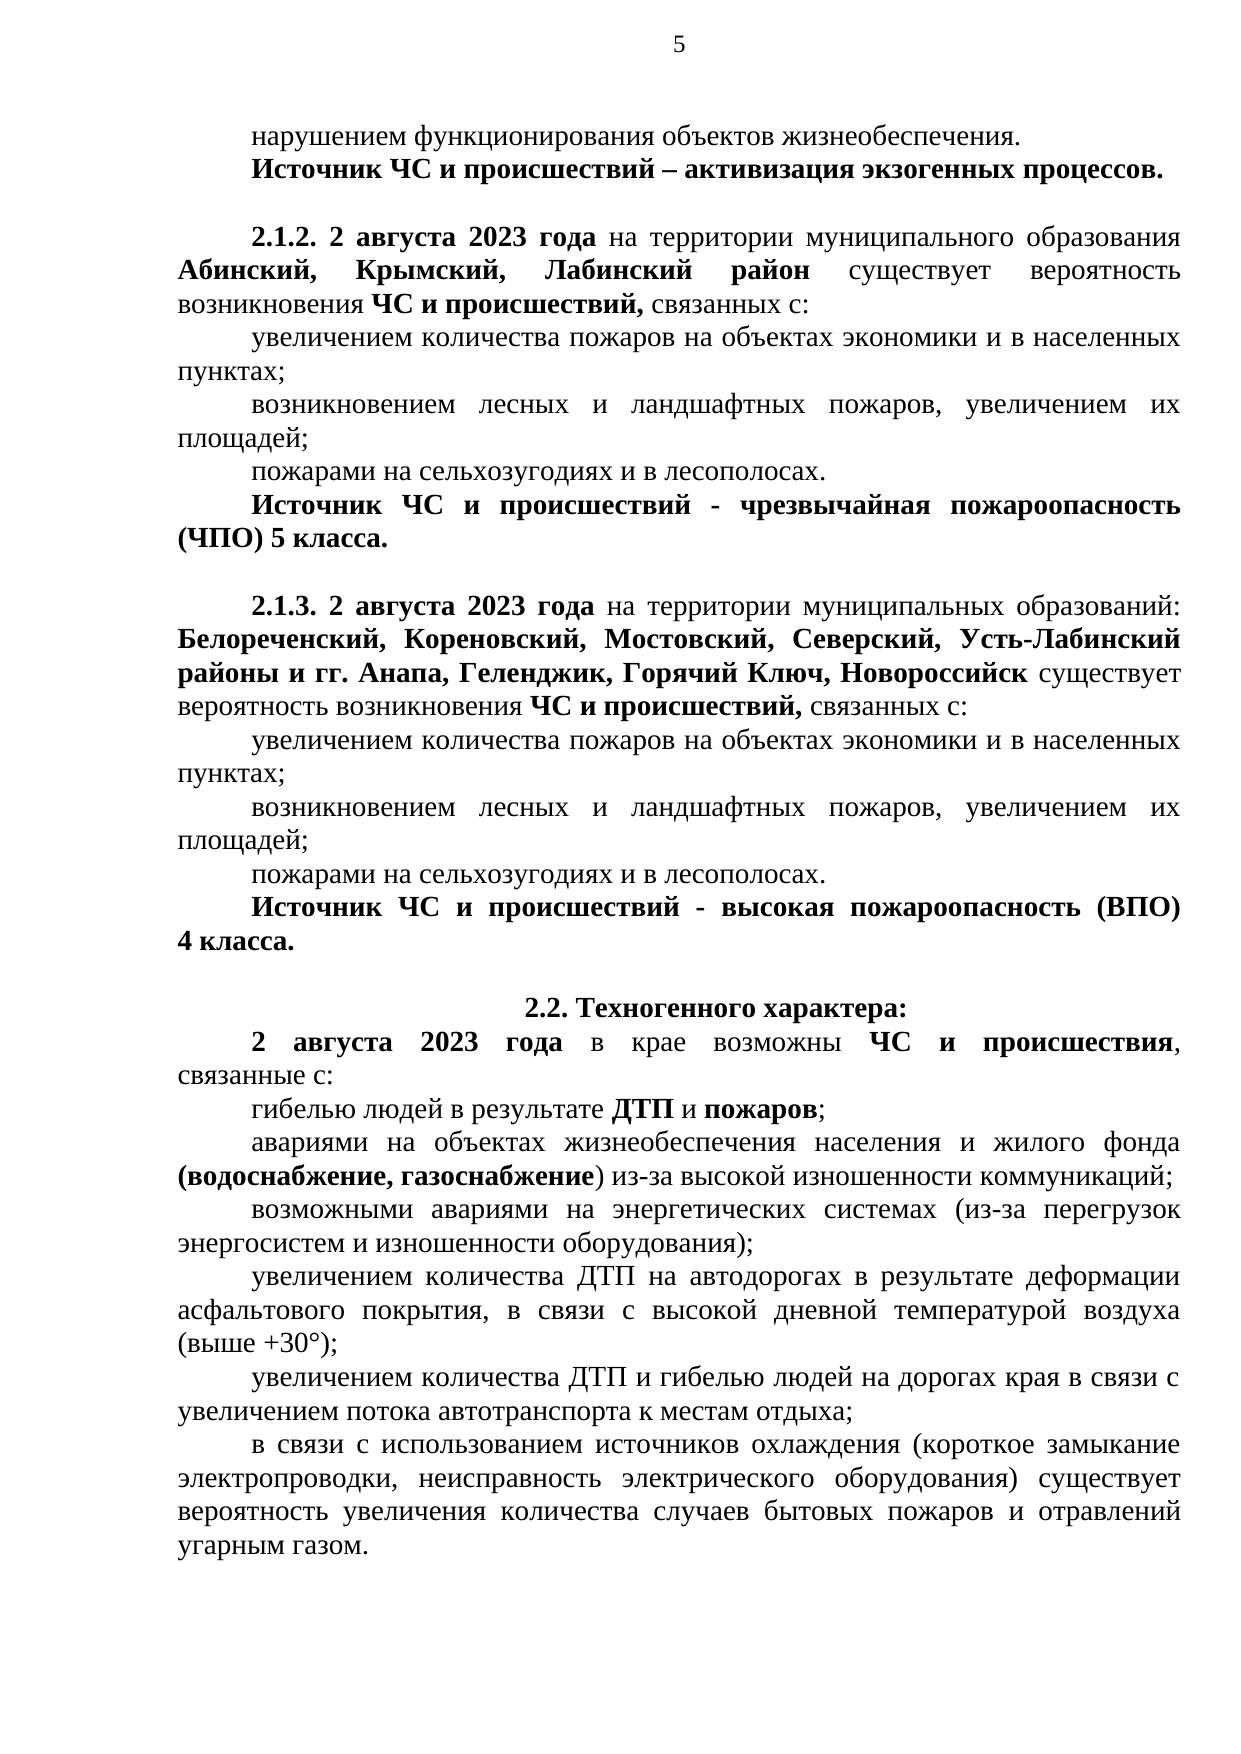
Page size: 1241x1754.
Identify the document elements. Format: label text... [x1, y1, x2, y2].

text авариями на объектах жизнеобеспечения населения и жилого фонда (водоснабжение, газоснабжение) из-за высокой изношенности коммуникаций; [177, 1124, 1181, 1191]
text возникновением лесных и ландшафтных пожаров, увеличением их площадей; [177, 789, 1181, 856]
text увеличением количества пожаров на объектах экономики и в населенных пунктах; [177, 722, 1181, 789]
text Источник ЧС и происшествий - чрезвычайная пожароопасность (ЧПО) 5 класса. [177, 487, 1181, 554]
text возможными авариями на энергетических системах (из-за перегрузок энергосистем и изношенности оборудования); [177, 1191, 1181, 1258]
text увеличением количества ДТП на автодорогах в результате деформации асфальтового покрытия, в связи с высокой дневной температурой воздуха (выше +30°); [177, 1258, 1181, 1359]
text пожарами на сельхозугодиях и в лесополосах. [177, 453, 1181, 487]
text Источник ЧС и происшествий – активизация экзогенных процессов. [177, 152, 1181, 185]
text пожарами на сельхозугодиях и в лесополосах. [177, 856, 1181, 889]
text увеличением количества пожаров на объектах экономики и в населенных пунктах; [177, 319, 1181, 386]
text возникновением лесных и ландшафтных пожаров, увеличением их площадей; [177, 386, 1181, 453]
text 2.1.3. 2 августа 2023 года на территории муниципальных образований: Белореченский, Кореновский, Мостовский, Северский, Усть-Лабинский районы и гг. Анапа, Геленджик, Горячий Ключ, Новороссийск существует вероятность возникновения ЧС и происшествий, связанных с: [177, 588, 1181, 722]
text 2 августа 2023 года в крае возможны ЧС и происшествия, связанные с: [177, 1024, 1181, 1091]
text нарушением функционирования объектов жизнеобеспечения. [177, 118, 1181, 152]
text 2.2. Техногенного характера: [177, 990, 1181, 1024]
text гибелью людей в результате ДТП и пожаров; [177, 1091, 1181, 1124]
text увеличением количества ДТП и гибелью людей на дорогах края в связи с увеличением потока автотранспорта к местам отдыха; [177, 1359, 1181, 1426]
text Источник ЧС и происшествий - высокая пожароопасность (ВПО) 4 класса. [177, 889, 1181, 957]
text 2.1.2. 2 августа 2023 года на территории муниципального образования Абинский, Крымский, Лабинский район существует вероятность возникновения ЧС и происшествий, связанных с: [177, 219, 1181, 319]
text в связи с использованием источников охлаждения (короткое замыкание электропроводки, неисправность электрического оборудования) существует вероятность увеличения количества случаев бытовых пожаров и отравлений угарным газом. [177, 1426, 1181, 1560]
